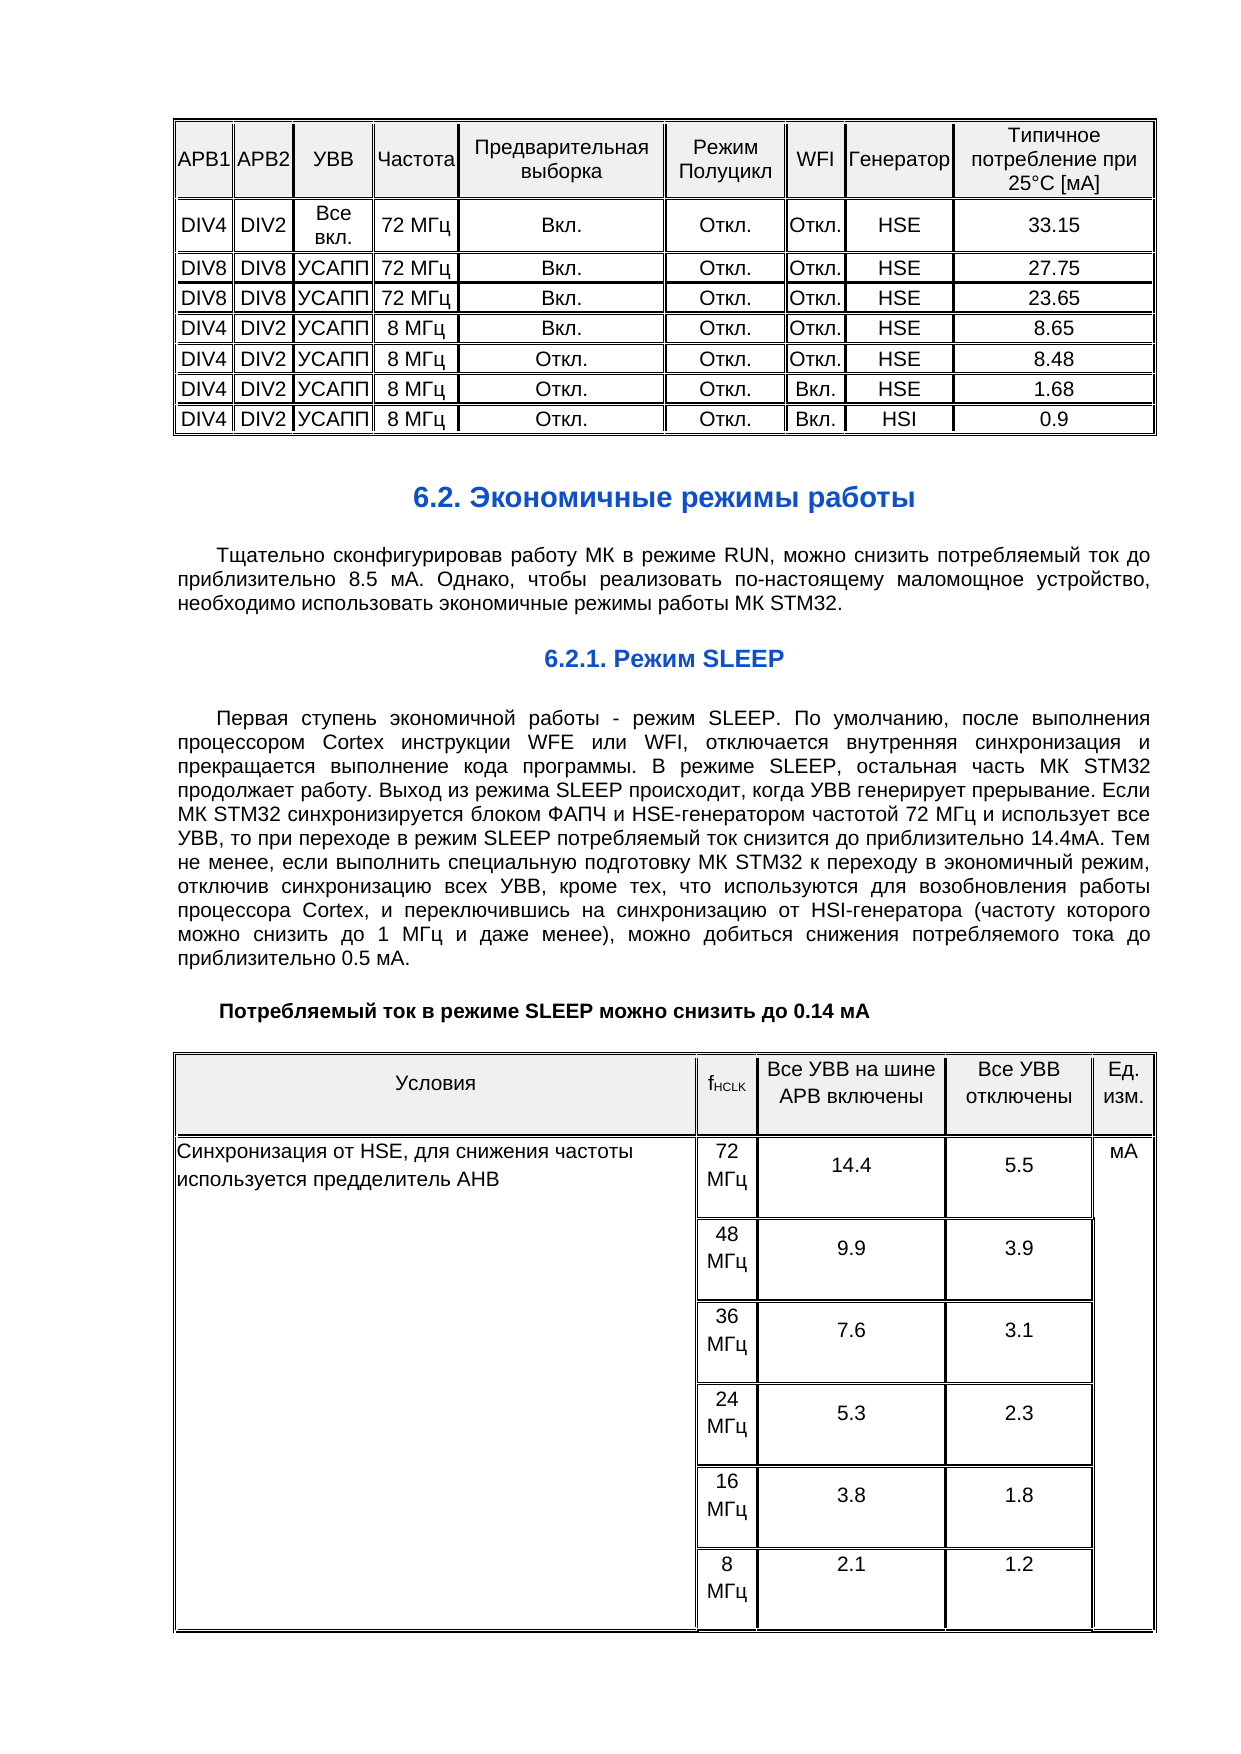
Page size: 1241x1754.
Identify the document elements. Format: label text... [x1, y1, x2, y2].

table_cell УСАПП [295, 345, 372, 372]
table_header Генератор [845, 122, 953, 196]
table_cell мА [1093, 1134, 1154, 1629]
table_cell 72 МГц [375, 284, 457, 311]
table_header Предварительная выборка [458, 120, 665, 196]
table_cell DIV2 [235, 200, 292, 251]
table_cell Откл. [788, 254, 844, 281]
table_cell Откл. [788, 315, 844, 342]
table_cell 2.1 [757, 1550, 945, 1629]
table_cell HSE [847, 375, 952, 402]
table_cell DIV4 [176, 196, 232, 251]
table_cell DIV2 [235, 375, 292, 402]
table_cell Вкл. [460, 254, 663, 281]
table_cell Откл. [788, 200, 844, 251]
table_cell 0.9 [953, 402, 1154, 432]
table_cell HSE [847, 254, 952, 281]
table_cell 9.9 [759, 1220, 944, 1299]
table_cell 5.5 [947, 1138, 1091, 1217]
table_cell Откл. [667, 200, 784, 251]
table_cell Откл. [460, 375, 663, 402]
table_cell Откл. [788, 284, 844, 311]
table_cell 8 МГц [697, 1550, 757, 1629]
table_header APB2 [234, 120, 293, 196]
table_cell 1.8 [947, 1468, 1091, 1547]
table_cell 72 МГц [375, 254, 457, 281]
table_header WFI [786, 120, 845, 196]
table_cell 48 МГц [698, 1220, 756, 1299]
table_cell 3.9 [947, 1220, 1091, 1299]
table_cell Вкл. [788, 375, 844, 402]
table_cell 1.2 [945, 1550, 1093, 1629]
table_header Ед. изм. [1093, 1055, 1153, 1134]
table_header fHCLK [697, 1053, 757, 1134]
table_cell УСАПП [295, 254, 372, 281]
table_cell Вкл. [786, 406, 845, 432]
table_cell DIV8 [235, 254, 292, 281]
table_cell 8 МГц [374, 406, 458, 432]
table_cell Откл. [667, 254, 784, 281]
table_header Условия [176, 1055, 697, 1134]
table_cell Синхронизация от HSE, для снижения частоты используется предделитель AHB [176, 1134, 697, 1629]
text Потребляемый ток в режиме SLEEP можно снизить до 0.14 мА [219, 999, 1152, 1023]
table_cell 8.48 [953, 342, 1155, 372]
table_cell 8.65 [955, 311, 1154, 342]
text Тщательно сконфигурировав работу МК в режиме RUN, можно снизить потребляемый ток до приблизительно 8.5 мА. Однако, чтобы реализовать по-настоящему маломощное устройство, необходимо использовать экономичные режимы работы МК STM32. [177, 543, 1152, 615]
table_cell 16 МГц [698, 1468, 756, 1547]
table_cell DIV4 [176, 402, 233, 432]
table_cell Откл. [667, 284, 784, 311]
table_cell DIV2 [234, 406, 293, 432]
table_cell HSE [847, 345, 952, 372]
table_cell DIV8 [235, 284, 292, 311]
table_cell Откл. [458, 402, 665, 432]
table_cell 23.65 [955, 281, 1153, 311]
table_cell 3.8 [759, 1468, 944, 1547]
table_cell DIV8 [174, 251, 233, 281]
table_header Все УВВ отключены [945, 1055, 1093, 1134]
table_header УВВ [293, 122, 374, 196]
table_cell Вкл. [460, 200, 663, 251]
table_header APB1 [176, 122, 233, 196]
table_cell 8 МГц [375, 315, 457, 342]
table_cell DIV2 [235, 315, 292, 342]
table_cell УСАПП [295, 315, 372, 342]
table_header Все УВВ на шине APB включены [757, 1055, 945, 1134]
table_cell 8 МГц [375, 375, 457, 402]
table_cell Откл. [667, 345, 784, 372]
table_cell УСАПП [295, 375, 372, 402]
table_cell Откл. [665, 402, 786, 432]
table_cell 3.1 [947, 1303, 1091, 1382]
table_header Частота [374, 122, 458, 196]
table_cell HSE [847, 284, 952, 311]
table_cell DIV4 [176, 311, 232, 342]
table_cell Откл. [667, 375, 784, 402]
table_cell УСАПП [295, 284, 372, 311]
table_cell HSE [847, 200, 952, 251]
table_cell HSE [847, 315, 952, 342]
table_cell DIV2 [235, 345, 292, 372]
table_cell 24 МГц [698, 1385, 756, 1464]
table_cell Откл. [788, 345, 844, 372]
table_cell HSI [845, 406, 953, 432]
table_cell 1.68 [953, 372, 1155, 402]
table_header Режим Полуцикл [665, 120, 786, 196]
table_cell Вкл. [460, 284, 663, 311]
table_cell Откл. [667, 315, 784, 342]
subtitle 6.2. Экономичные режимы работы [177, 465, 1152, 514]
table_cell 8 МГц [375, 345, 457, 372]
table_cell 36 МГц [698, 1303, 756, 1382]
table_cell 14.4 [759, 1138, 944, 1217]
subtitle 6.2.1. Режим SLEEP [177, 644, 1152, 673]
table_cell 72 МГц [375, 200, 457, 251]
table_cell DIV4 [174, 342, 233, 372]
table_cell DIV8 [176, 281, 232, 311]
table_cell УСАПП [293, 406, 374, 432]
table_cell Вкл. [460, 315, 663, 342]
text Первая ступень экономичной работы - режим SLEEP. По умолчанию, после выполнения процессором Cortex инструкции WFE или WFI, отключается внутренняя синхронизация и прекращается выполнение кода программы. В режиме SLEEP, остальная часть МК STM32 продолжает работу. Выход из режима SLEEP происходит, когда УВВ генерирует прерывание. Если МК STM32 синхронизируется блоком ФАПЧ и HSE-генератором частотой 72 МГц и использует все УВВ, то при переходе в режим SLEEP потребляемый ток снизится до приблизительно 14.4мА. Тем не менее, если выполнить специальную подготовку МК STM32 к переходу в экономичный режим, отключив синхронизацию всех УВВ, кроме тех, что используются для возобновления работы процессора Cortex, и переключившись на синхронизацию от HSI-генератора (частоту которого можно снизить до 1 МГц и даже менее), можно добиться снижения потребляемого тока до приблизительно 0.5 мА. [177, 706, 1152, 969]
table_header Типичное потребление при 25°С [мА] [953, 122, 1153, 196]
table_cell Откл. [460, 345, 663, 372]
table_cell DIV4 [174, 372, 233, 402]
table_cell 33.15 [955, 196, 1154, 251]
table_cell Все вкл. [295, 200, 372, 251]
table_cell 5.3 [759, 1385, 944, 1464]
table_cell 2.3 [947, 1385, 1091, 1464]
table_cell 72 МГц [698, 1138, 756, 1217]
table_cell 7.6 [759, 1303, 944, 1382]
table_cell 27.75 [953, 251, 1155, 281]
